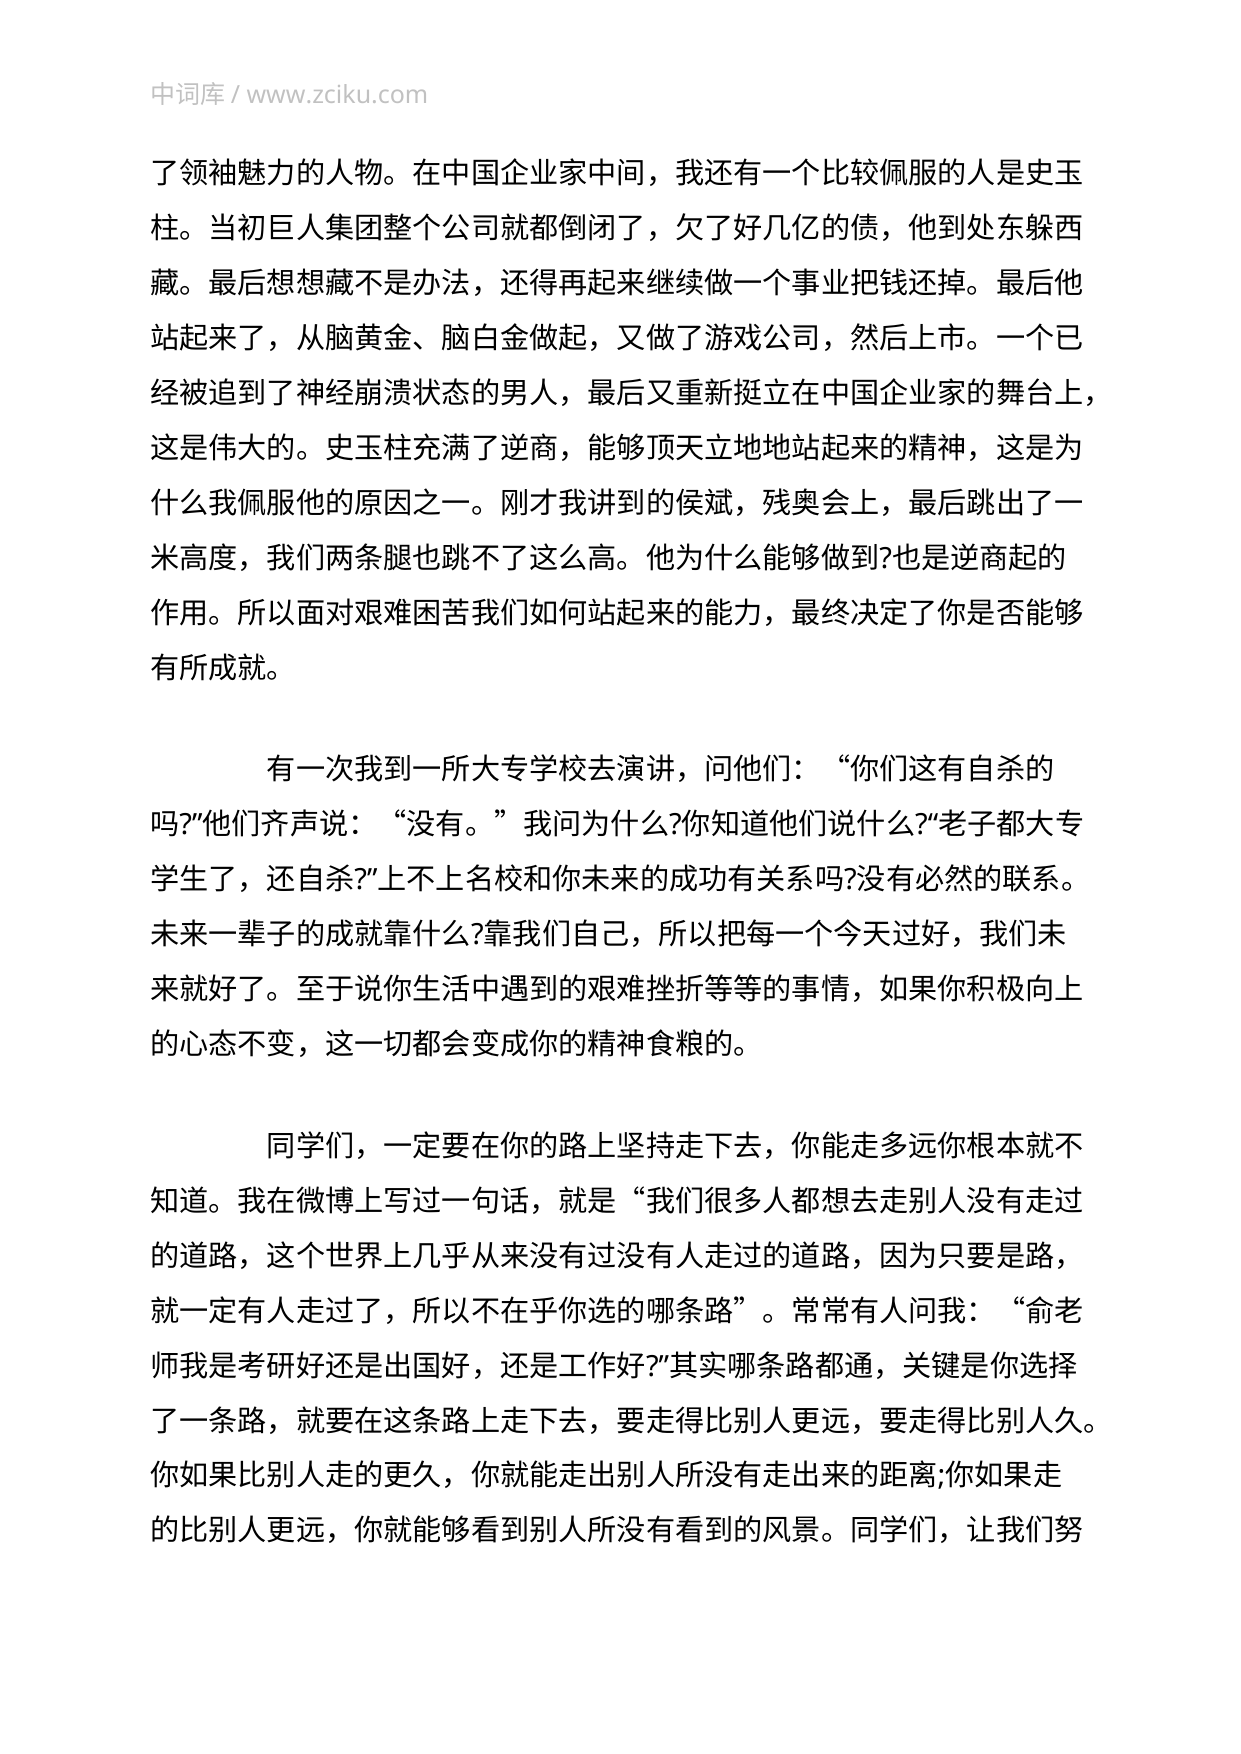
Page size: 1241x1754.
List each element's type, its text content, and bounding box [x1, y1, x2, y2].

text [150, 1122, 1090, 1549]
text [150, 150, 1090, 686]
text 有一次我到一所大专学校去演讲，问他们：“你们这有自杀的吗?”他们齐声说：“没有。”我问为什么?你知道他们说什么?“老子都大专学生了，还自杀?”上不上名校和你未来的成功有关系吗?没有必然的联系。未来一辈子的成就靠什么?靠我们自己，所以把每一个今天过好，我们未来就好了。至于说你生活中遇到的艰难挫折等等的事情，如果你积极向上的心态不变，这一切都会变成你的精神食粮的。 [150, 746, 1090, 1063]
